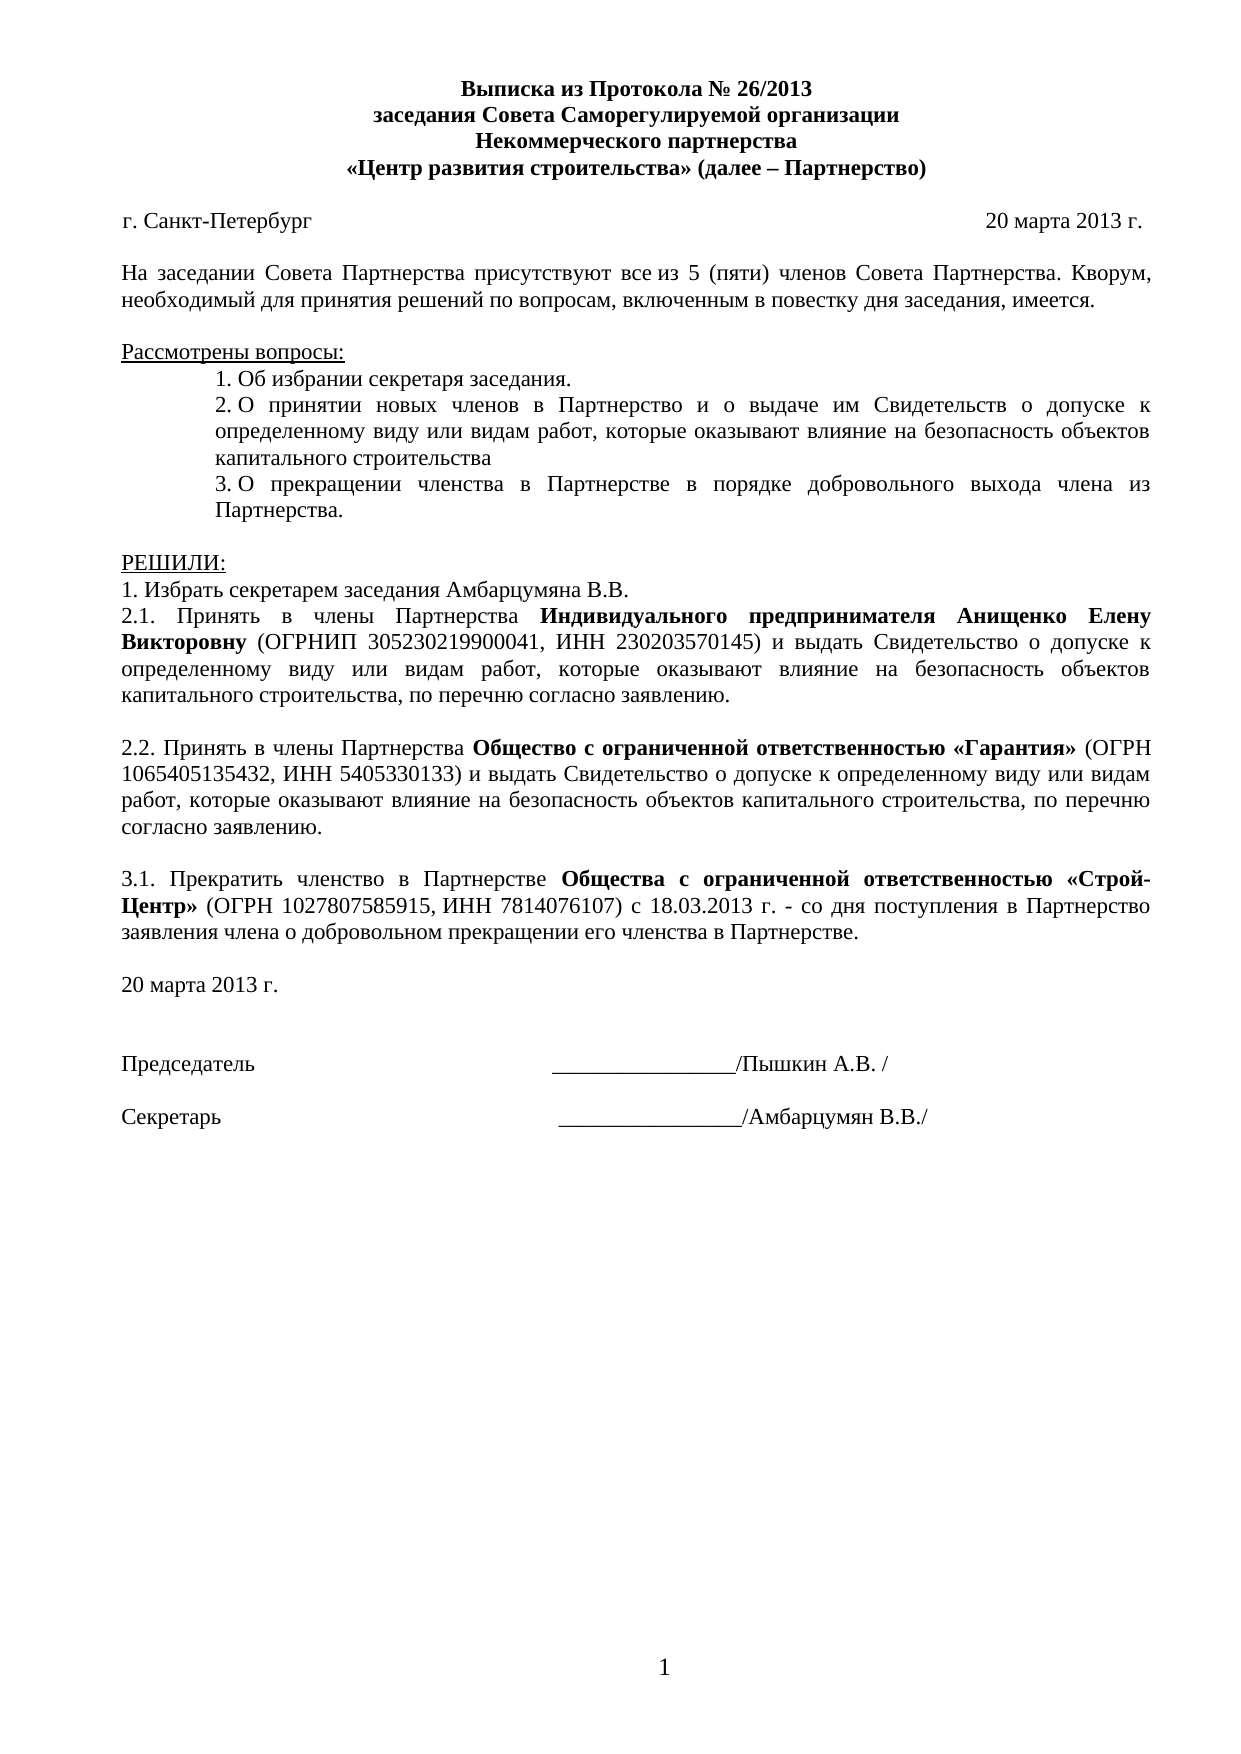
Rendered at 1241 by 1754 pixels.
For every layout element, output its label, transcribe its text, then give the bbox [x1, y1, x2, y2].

text 2. О принятии новых членов в Партнерство и о выдаче им Свидетельств о допуске к определенному виду или видам работ, которые оказывают влияние на безопасность объектов капитального строительства [215, 391, 1152, 470]
text заседания Совета Саморегулируемой организации [121, 101, 1152, 128]
text Некоммерческого партнерства [121, 128, 1152, 154]
text На заседании Совета Партнерства присутствуют все из 5 (пяти) членов Совета Партнерства. Кворум, необходимый для принятия решений по вопросам, включенным в повестку дня заседания, имеется. [121, 259, 1152, 312]
text 2.1. Принять в члены Партнерства Индивидуального предпринимателя Анищенко Елену Викторовну (ОГРНИП 305230219900041, ИНН 230203570145) и выдать Свидетельство о допуске к определенному виду или видам работ, которые оказывают влияние на безопасность объектов капитального строительства, по перечню согласно заявлению. [121, 602, 1152, 707]
text Председатель ________________/Пышкин А.В. / [121, 1050, 1152, 1076]
text 3.1. Прекратить членство в Партнерстве Общества с ограниченной ответственностью «Строй-Центр» (ОГРН 1027807585915, ИНН 7814076107) с 18.03.2013 г. - со дня поступления в Партнерство заявления члена о добровольном прекращении его членства в Партнерстве. [121, 866, 1152, 944]
text Секретарь ________________/Амбарцумян В.В./ [121, 1103, 1152, 1129]
text 2.2. Принять в члены Партнерства Общество с ограниченной ответственностью «Гарантия» (ОГРН 1065405135432, ИНН 5405330133) и выдать Свидетельство о допуске к определенному виду или видам работ, которые оказывают влияние на безопасность объектов капитального строительства, по перечню согласно заявлению. [121, 734, 1152, 839]
text Рассмотрены вопросы: [121, 338, 1152, 365]
table_header г. Санкт-Петербург [111, 207, 632, 233]
text Выписка из Протокола № 26/2013 [121, 75, 1152, 101]
text 3. О прекращении членства в Партнерстве в порядке добровольного выхода члена из Партнерства. [215, 470, 1152, 523]
text 1. Избрать секретарем заседания Амбарцумяна В.В. [121, 576, 1152, 602]
text 1. Об избрании секретаря заседания. [215, 365, 1152, 391]
text 20 марта 2013 г. [121, 971, 1152, 997]
table_header 20 марта 2013 г. [633, 207, 1154, 233]
text РЕШИЛИ: [121, 549, 1152, 576]
text «Центр развития строительства» (далее – Партнерство) [121, 154, 1152, 180]
